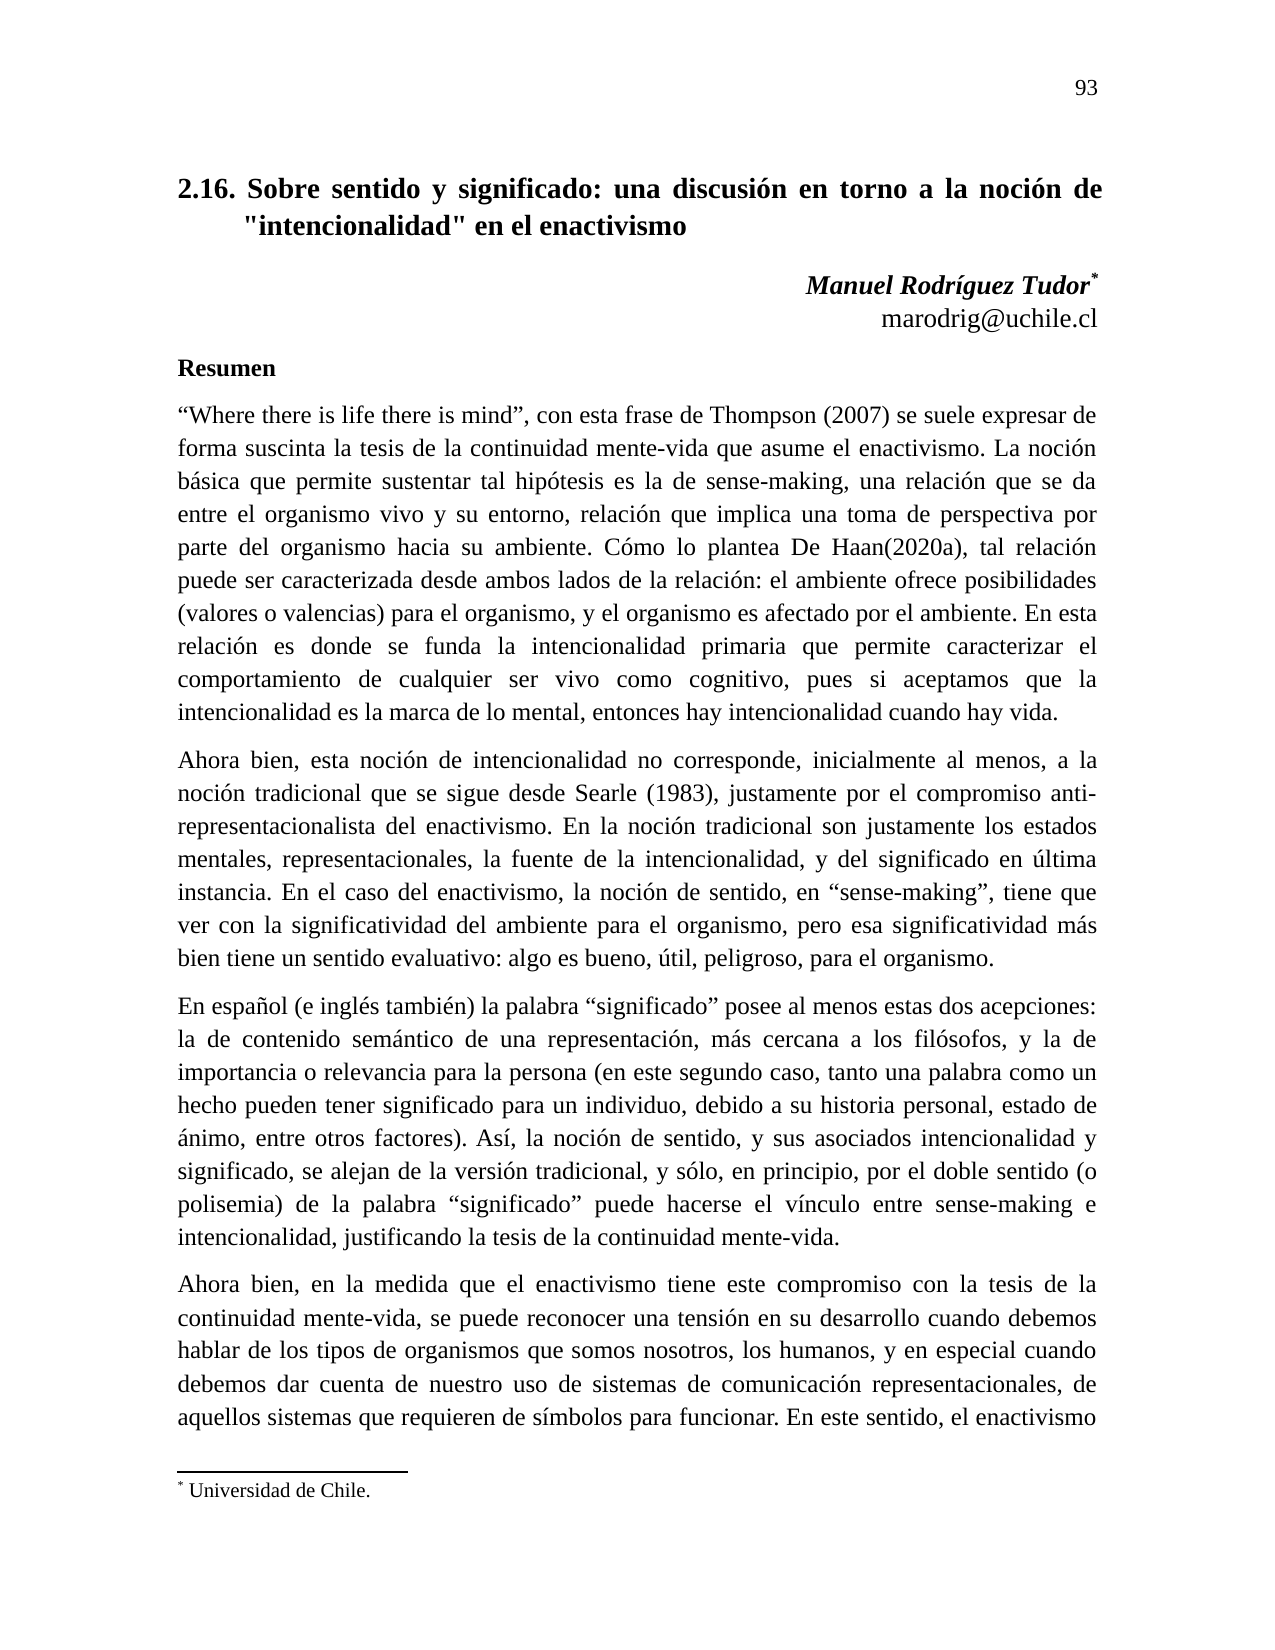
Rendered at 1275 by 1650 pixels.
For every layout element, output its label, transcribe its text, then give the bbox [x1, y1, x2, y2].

text Resumen [177, 353, 1098, 381]
text Manuel Rodríguez Tudor marodrig@uchile.cl [177, 269, 1098, 333]
text En español (e inglés también) la palabra “significado” posee al menos estas dos acepciones: la de contenido semántico de una representación, más cercana a los filósofos, y la de importancia o relevancia para la persona (en este segundo caso, tanto una palabra como un hecho pueden tener significado para un individuo, debido a su historia personal, estado de ánimo, entre otros factores). Así, la noción de sentido, y sus asociados intencionalidad y significado, se alejan de la versión tradicional, y sólo, en principio, por el doble sentido (o polisemia) de la palabra “significado” puede hacerse el vínculo entre sense-making e intencionalidad, justificando la tesis de la continuidad mente-vida. [177, 991, 1098, 1251]
text Ahora bien, esta noción de intencionalidad no corresponde, inicialmente al menos, a la noción tradicional que se sigue desde Searle (1983), justamente por el compromiso anti-representacionalista del enactivismo. En la noción tradicional son justamente los estados mentales, representacionales, la fuente de la intencionalidad, y del significado en última instancia. En el caso del enactivismo, la noción de sentido, en “sense-making”, tiene que ver con la significatividad del ambiente para el organismo, pero esa significatividad más bien tiene un sentido evaluativo: algo es bueno, útil, peligroso, para el organismo. [177, 745, 1098, 972]
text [177, 1269, 1098, 1430]
text “Where there is life there is mind”, con esta frase de Thompson (2007) se suele expresar de forma suscinta la tesis de la continuidad mente-vida que asume el enactivismo. La noción básica que permite sustentar tal hipótesis es la de sense-making, una relación que se da entre el organismo vivo y su entorno, relación que implica una toma de perspectiva por parte del organismo hacia su ambiente. Cómo lo plantea De Haan(2020a), tal relación puede ser caracterizada desde ambos lados de la relación: el ambiente ofrece posibilidades (valores o valencias) para el organismo, y el organismo es afectado por el ambiente. En esta relación es donde se funda la intencionalidad primaria que permite caracterizar el comportamiento de cualquier ser vivo como cognitivo, pues si aceptamos que la intencionalidad es la marca de lo mental, entonces hay intencionalidad cuando hay vida. [177, 400, 1098, 726]
text 2.16. Sobre sentido y significado: una discusión en torno a la noción de "intencionalidad" en el enactivismo [177, 172, 1104, 241]
